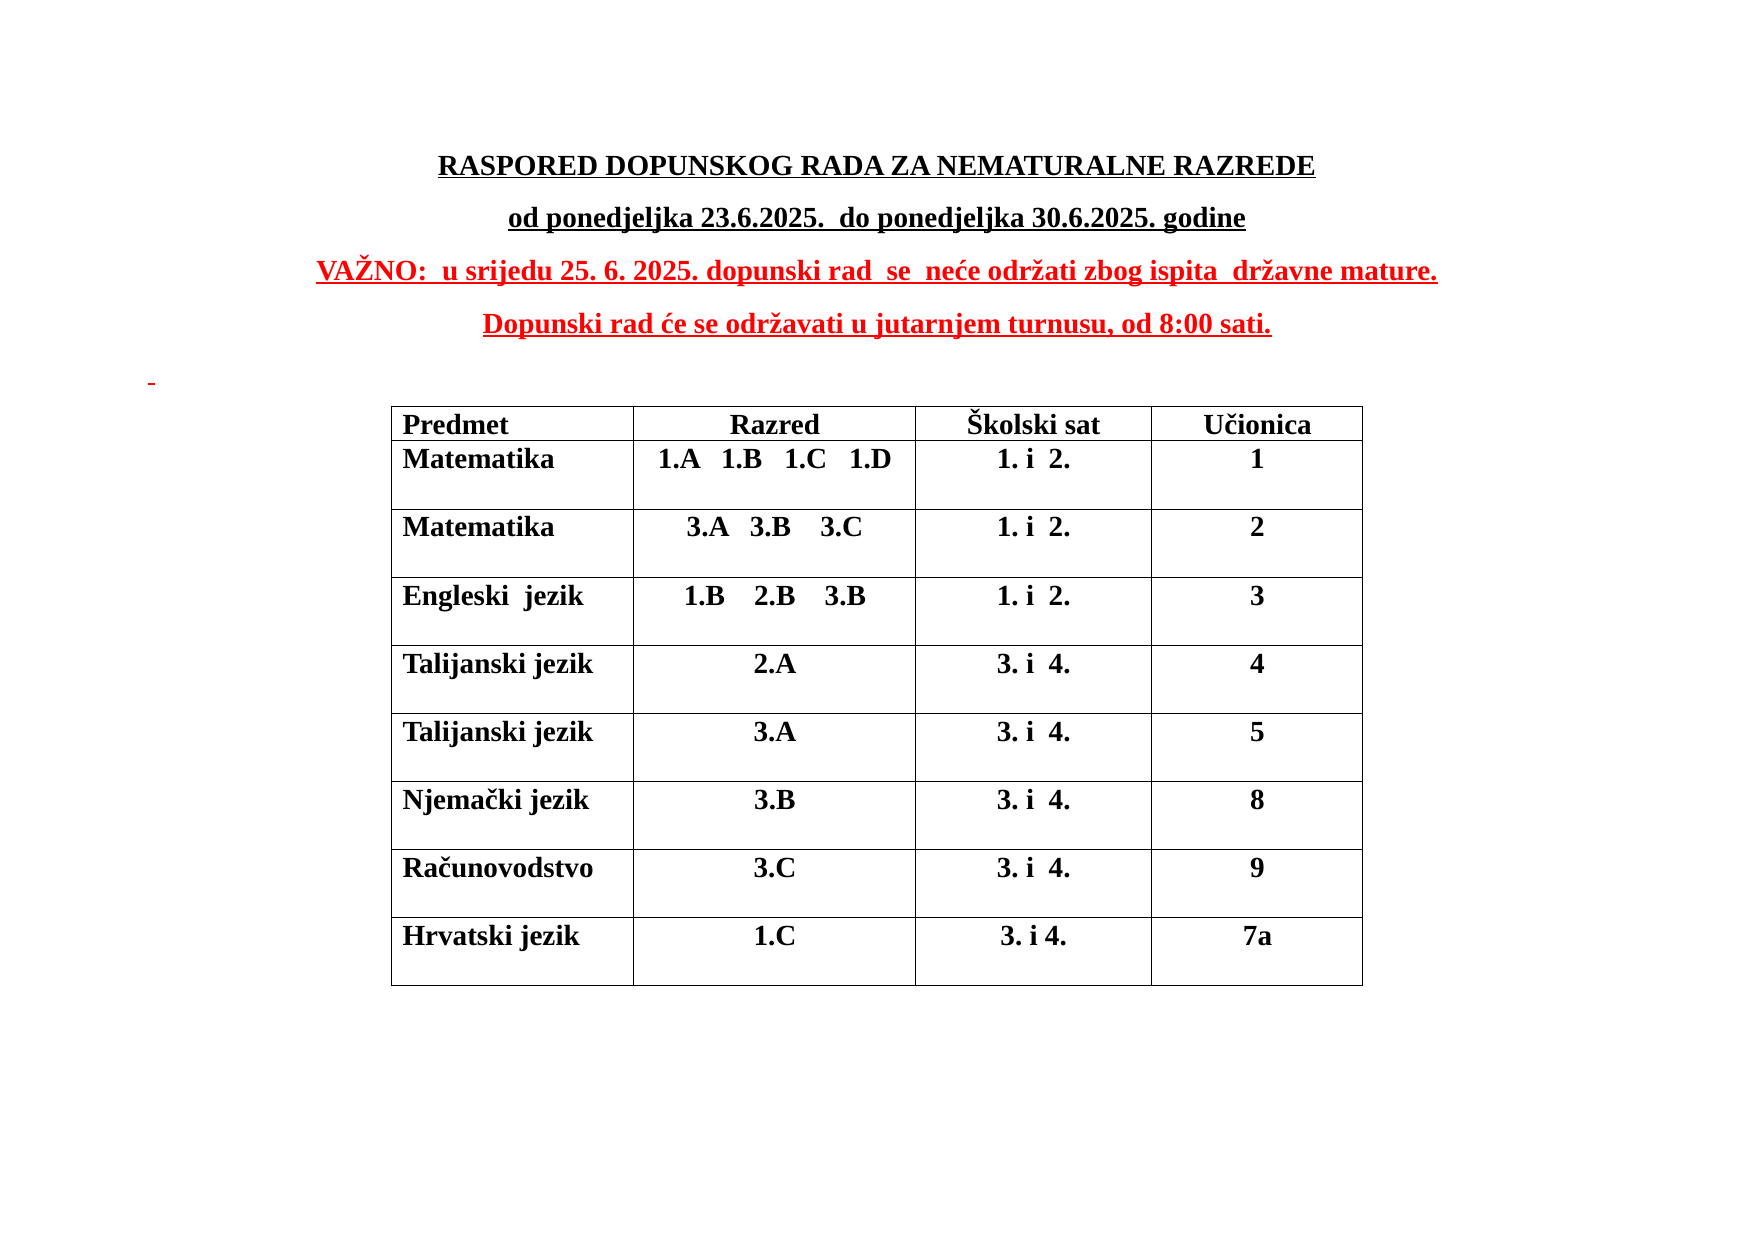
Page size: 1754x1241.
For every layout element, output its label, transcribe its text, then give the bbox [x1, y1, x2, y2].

table_header Razred [634, 407, 915, 440]
table_cell 9 [1152, 850, 1362, 917]
table_cell 3. i 4. [916, 918, 1151, 985]
table_cell Talijanski jezik [392, 714, 633, 781]
table_cell Matematika [392, 441, 633, 508]
table_cell 1.B 2.B 3.B [634, 578, 915, 645]
table_cell 7a [1152, 918, 1362, 985]
text od ponedjeljka 23.6.2025. do ponedjeljka 30.6.2025. godine [148, 200, 1606, 234]
table_cell 1 [1152, 441, 1362, 508]
table_cell Talijanski jezik [392, 646, 633, 713]
table_header Školski sat [916, 407, 1151, 440]
table_cell 3.C [634, 850, 915, 917]
table_cell Hrvatski jezik [392, 918, 633, 985]
table_cell 1.C [634, 918, 915, 985]
table_cell 3. i 4. [916, 782, 1151, 849]
text Dopunski rad će se održavati u jutarnjem turnusu, od 8:00 sati. [148, 306, 1606, 339]
table_header Predmet [392, 407, 633, 440]
table_cell 1. i 2. [916, 510, 1151, 577]
table_cell Engleski jezik [392, 578, 633, 645]
table_cell 3.B [634, 782, 915, 849]
table_cell 3. i 4. [916, 646, 1151, 713]
table_cell 3.A [634, 714, 915, 781]
table_cell Njemački jezik [392, 782, 633, 849]
table_cell 3 [1152, 578, 1362, 645]
table_cell 1. i 2. [916, 578, 1151, 645]
text VAŽNO: u srijedu 25. 6. 2025. dopunski rad se neće održati zbog ispita državne mature. [148, 253, 1606, 287]
table_cell Matematika [392, 510, 633, 577]
table_cell 8 [1152, 782, 1362, 849]
table_cell 2 [1152, 510, 1362, 577]
table_cell 3.A 3.B 3.C [634, 510, 915, 577]
table_cell Računovodstvo [392, 850, 633, 917]
table_cell 2.A [634, 646, 915, 713]
text RASPORED DOPUNSKOG RADA ZA NEMATURALNE RAZREDE [148, 148, 1606, 181]
table_cell 3. i 4. [916, 850, 1151, 917]
table_cell 1. i 2. [916, 441, 1151, 508]
table_cell 3. i 4. [916, 714, 1151, 781]
table_header Učionica [1152, 407, 1362, 440]
table_cell 4 [1152, 646, 1362, 713]
table_cell 5 [1152, 714, 1362, 781]
table_cell 1.A 1.B 1.C 1.D [634, 441, 915, 508]
